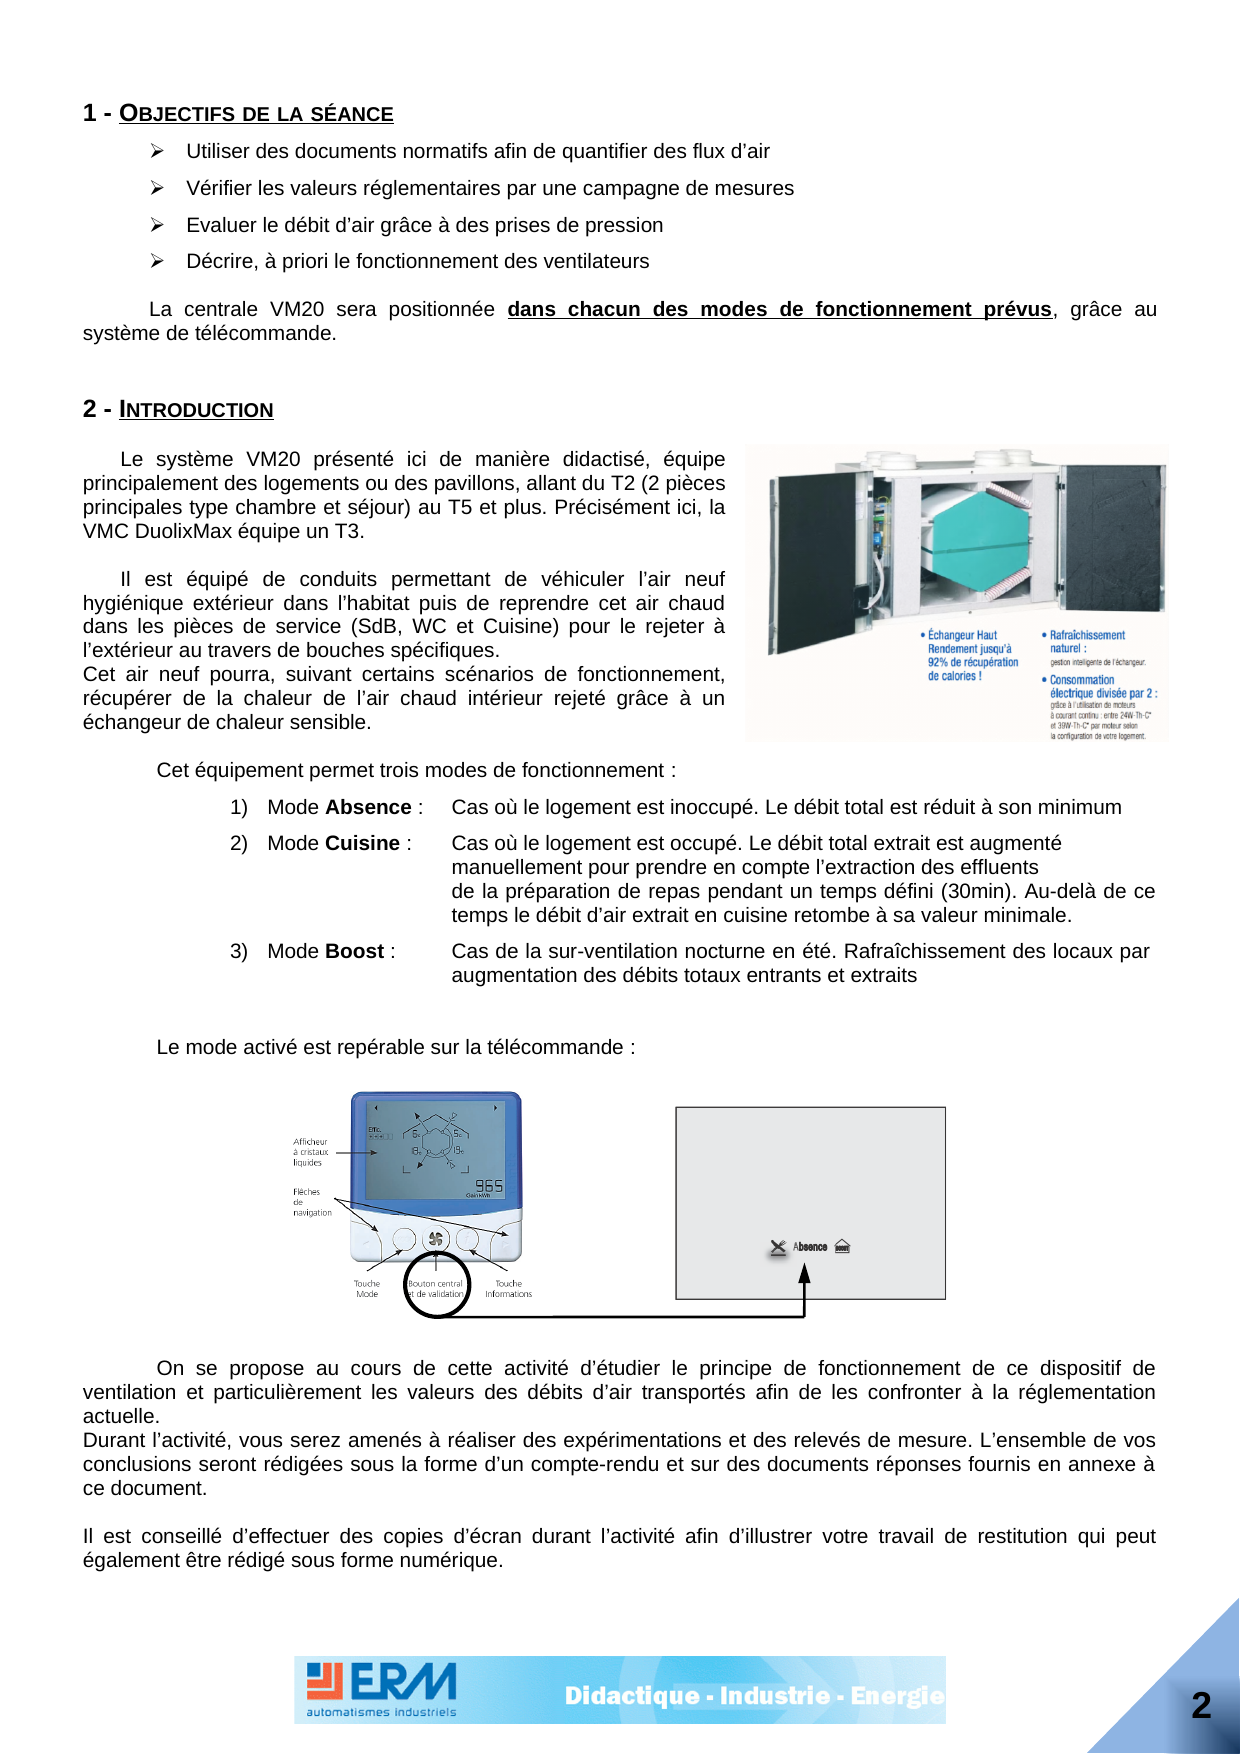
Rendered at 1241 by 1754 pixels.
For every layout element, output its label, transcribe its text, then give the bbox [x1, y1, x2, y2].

picture [650, 1095, 959, 1309]
list Evaluer le débit d’air grâce à des prises de pression [149, 212, 1157, 237]
text Cet air neuf pourra, suivant certains scénarios de fonctionnement, récupérer de la chaleur de l’air chaud intérieur rejeté grâce à un échangeur de chaleur sensible. [83, 662, 745, 734]
text Le système VM20 présenté ici de manière didactisé, équipe principalement des logements ou des pavillons, allant du T2 (2 pièces principales type chambre et séjour) au T5 et plus. Précisément ici, la VMC DuolixMax équipe un T3. [83, 447, 745, 542]
text La centrale VM20 sera positionnée dans chacun des modes de fonctionnement prévus, grâce au système de télécommande. [83, 297, 1157, 345]
text 2 - Introduction [83, 394, 1157, 423]
list Vérifier les valeurs réglementaires par une campagne de mesures [149, 176, 1157, 200]
list Mode Boost : Cas de la sur-ventilation nocturne en été. Rafraîchissement des locaux par augmentation des débits totaux entrants et extraits [230, 939, 1157, 987]
text manuellement pour prendre en compte l’extraction des effluents [451, 855, 1157, 879]
text Il est conseillé d’effectuer des copies d’écran durant l’activité afin d’illustrer votre travail de restitution qui peut également être rédigé sous forme numérique. [83, 1524, 1157, 1572]
picture [408, 1255, 467, 1308]
text de la préparation de repas pendant un temps défini (30min). Au-delà de ce temps le débit d’air extrait en cuisine retombe à sa valeur minimale. [451, 879, 1157, 927]
picture [294, 1656, 946, 1724]
text On se propose au cours de cette activité d’étudier le principe de fonctionnement de ce dispositif de ventilation et particulièrement les valeurs des débits d’air transportés afin de les confronter à la réglementation actuelle. [83, 1356, 1157, 1428]
list Décrire, à priori le fonctionnement des ventilateurs [149, 249, 1157, 273]
text Cet équipement permet trois modes de fonctionnement : [83, 758, 1157, 782]
list Mode Absence : Cas où le logement est inoccupé. Le débit total est réduit à son minimum [230, 794, 1157, 818]
list Mode Cuisine : Cas où le logement est occupé. Le débit total extrait est augmenté [230, 831, 1157, 855]
text Il est équipé de conduits permettant de véhiculer l’air neuf hygiénique extérieur dans l’habitat puis de reprendre cet air chaud dans les pièces de service (SdB, WC et Cuisine) pour le rejeter à l’extérieur au travers de bouches spécifiques. [83, 566, 745, 662]
list Utiliser des documents normatifs afin de quantifier des flux d’air [149, 139, 1157, 163]
picture [281, 1083, 547, 1308]
text Durant l’activité, vous serez amenés à réaliser des expérimentations et des relevés de mesure. L’ensemble de vos conclusions seront rédigées sous la forme d’un compte-rendu et sur des documents réponses fournis en annexe à ce document. [83, 1428, 1157, 1500]
text 1 - Objectifs de la séance [83, 98, 1157, 127]
picture [745, 444, 1169, 742]
text Le mode activé est repérable sur la télécommande : [156, 1035, 1157, 1059]
